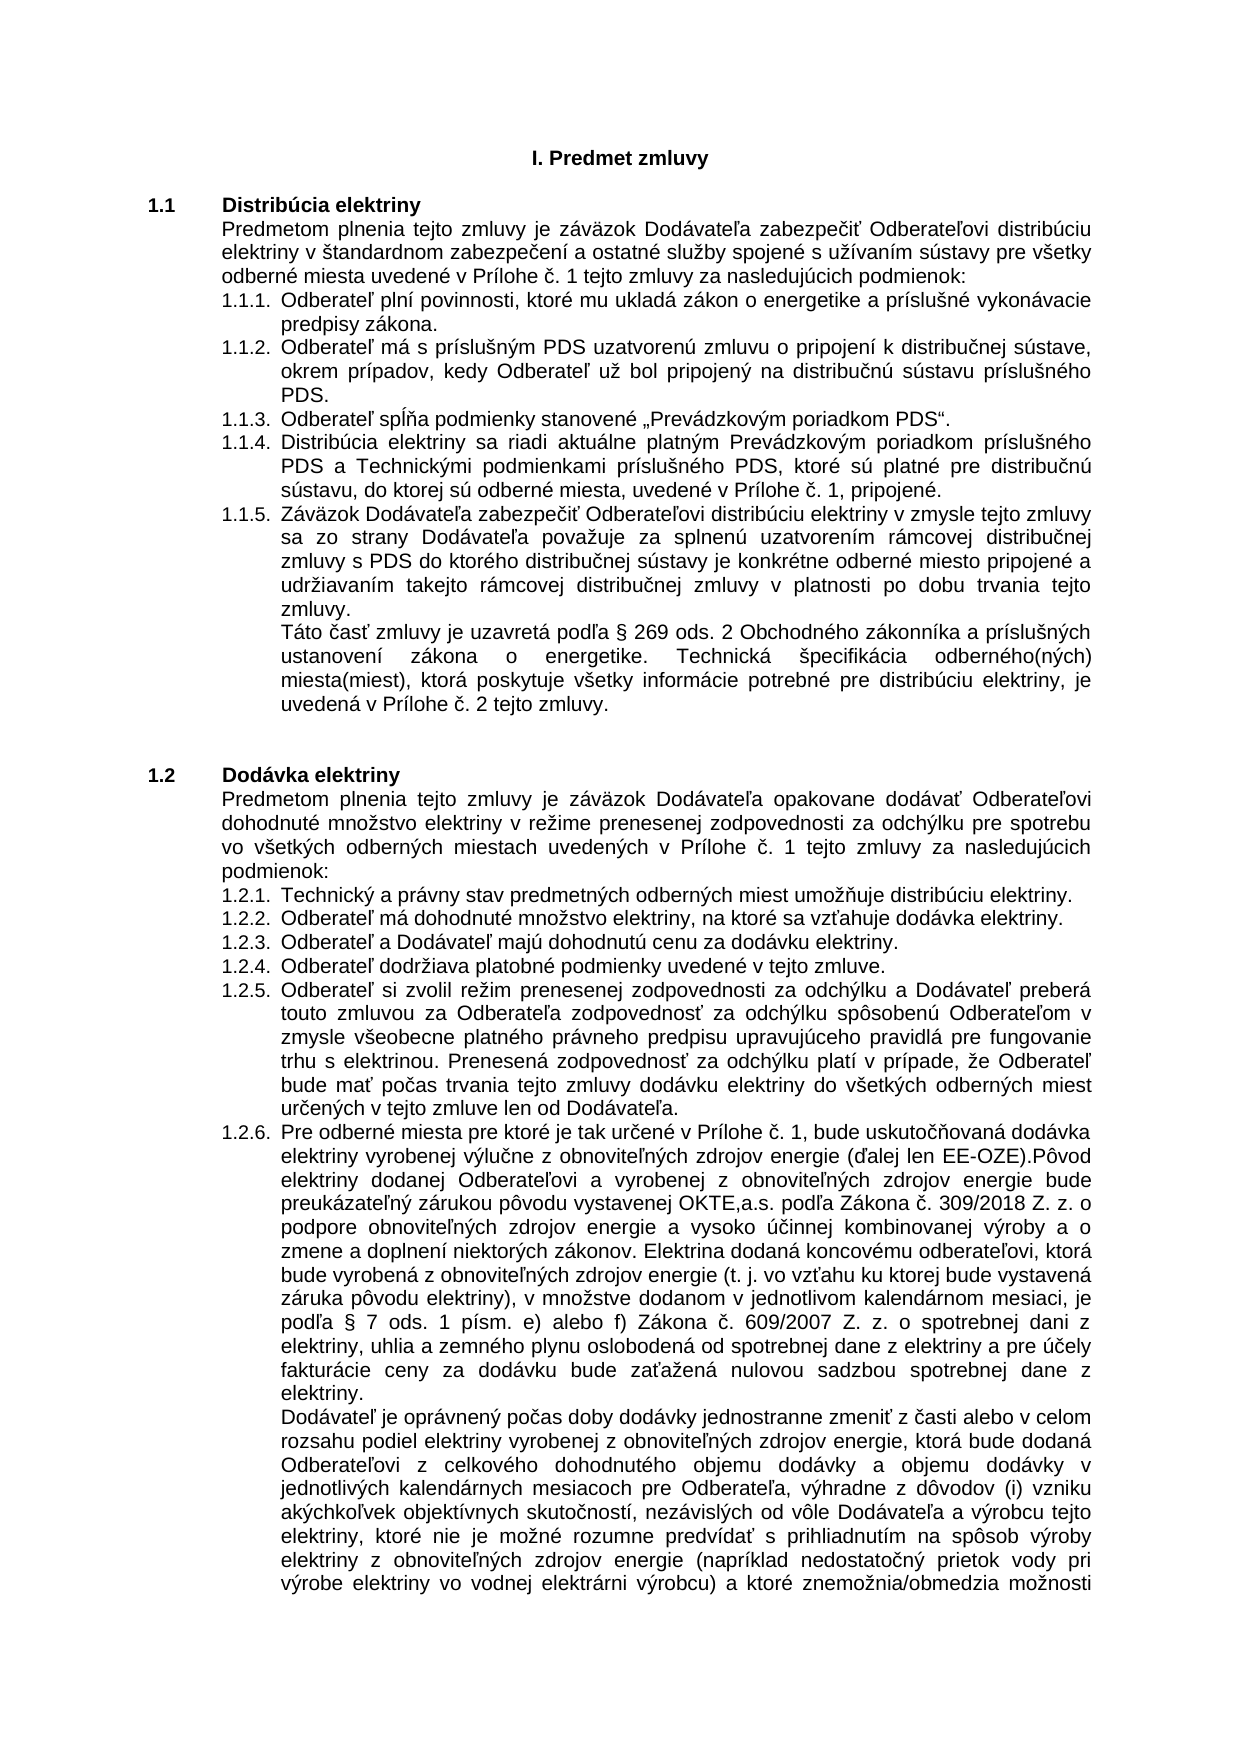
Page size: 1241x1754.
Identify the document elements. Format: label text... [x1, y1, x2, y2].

list Distribúcia elektriny [148, 193, 1093, 217]
text Predmetom plnenia tejto zmluvy je záväzok Dodávateľa opakovane dodávať Odberateľovi dohodnuté množstvo elektriny v režime prenesenej zodpovednosti za odchýlku pre spotrebu vo všetkých odberných miestach uvedených v Prílohe č. 1 tejto zmluvy za nasledujúcich podmienok: [221, 787, 1093, 883]
list Odberateľ spĺňa podmienky stanovené „Prevádzkovým poriadkom PDS“. [221, 407, 1093, 431]
list Odberateľ plní povinnosti, ktoré mu ukladá zákon o energetike a príslušné vykonávacie predpisy zákona. [221, 288, 1093, 336]
text Táto časť zmluvy je uzavretá podľa § 269 ods. 2 Obchodného zákonníka a príslušných ustanovení zákona o energetike. Technická špecifikácia odberného(ných) miesta(miest), ktorá poskytuje všetky informácie potrebné pre distribúciu elektriny, je uvedená v Prílohe č. 2 tejto zmluvy. [281, 621, 1093, 716]
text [281, 1406, 1093, 1596]
list Odberateľ a Dodávateľ majú dohodnutú cenu za dodávku elektriny. [221, 931, 1093, 954]
list Technický a právny stav predmetných odberných miest umožňuje distribúciu elektriny. [221, 883, 1093, 907]
text Predmetom plnenia tejto zmluvy je záväzok Dodávateľa zabezpečiť Odberateľovi distribúciu elektriny v štandardnom zabezpečení a ostatné služby spojené s užívaním sústavy pre všetky odberné miesta uvedené v Prílohe č. 1 tejto zmluvy za nasledujúcich podmienok: [221, 217, 1093, 288]
list Pre odberné miesta pre ktoré je tak určené v Prílohe č. 1, bude uskutočňovaná dodávka [221, 1121, 1093, 1144]
list Odberateľ si zvolil režim prenesenej zodpovednosti za odchýlku a Dodávateľ preberá touto zmluvou za Odberateľa zodpovednosť za odchýlku spôsobenú Odberateľom v zmysle všeobecne platného právneho predpisu upravujúceho pravidlá pre fungovanie trhu s elektrinou. Prenesená zodpovednosť za odchýlku platí v prípade, že Odberateľ bude mať počas trvania tejto zmluvy dodávku elektriny do všetkých odberných miest určených v tejto zmluve len od Dodávateľa. [221, 978, 1093, 1121]
text elektriny vyrobenej výlučne z obnoviteľných zdrojov energie (ďalej len EE-OZE).Pôvod elektriny dodanej Odberateľovi a vyrobenej z obnoviteľných zdrojov energie bude preukázateľný zárukou pôvodu vystavenej OKTE,a.s. podľa Zákona č. 309/2018 Z. z. o podpore obnoviteľných zdrojov energie a vysoko účinnej kombinovanej výroby a o zmene a doplnení niektorých zákonov. Elektrina dodaná koncovému odberateľovi, ktorá bude vyrobená z obnoviteľných zdrojov energie (t. j. vo vzťahu ku ktorej bude vystavená záruka pôvodu elektriny), v množstve dodanom v jednotlivom kalendárnom mesiaci, je podľa § 7 ods. 1 písm. e) alebo f) Zákona č. 609/2007 Z. z. o spotrebnej dani z elektriny, uhlia a zemného plynu oslobodená od spotrebnej dane z elektriny a pre účely fakturácie ceny za dodávku bude zaťažená nulovou sadzbou spotrebnej dane z elektriny. [221, 1144, 1093, 1406]
list Odberateľ má s príslušným PDS uzatvorenú zmluvu o pripojení k distribučnej sústave, okrem prípadov, kedy Odberateľ už bol pripojený na distribučnú sústavu príslušného PDS. [221, 336, 1093, 407]
list Odberateľ má dohodnuté množstvo elektriny, na ktoré sa vzťahuje dodávka elektriny. [221, 907, 1093, 931]
list Odberateľ dodržiava platobné podmienky uvedené v tejto zmluve. [221, 954, 1093, 978]
list Distribúcia elektriny sa riadi aktuálne platným Prevádzkovým poriadkom príslušného PDS a Technickými podmienkami príslušného PDS, ktoré sú platné pre distribučnú sústavu, do ktorej sú odberné miesta, uvedené v Prílohe č. 1, pripojené. [221, 431, 1093, 502]
list Záväzok Dodávateľa zabezpečiť Odberateľovi distribúciu elektriny v zmysle tejto zmluvy sa zo strany Dodávateľa považuje za splnenú uzatvorením rámcovej distribučnej zmluvy s PDS do ktorého distribučnej sústavy je konkrétne odberné miesto pripojené a udržiavaním takejto rámcovej distribučnej zmluvy v platnosti po dobu trvania tejto zmluvy. [221, 502, 1093, 621]
text I. Predmet zmluvy [148, 148, 1093, 170]
list Dodávka elektriny [148, 765, 1093, 787]
